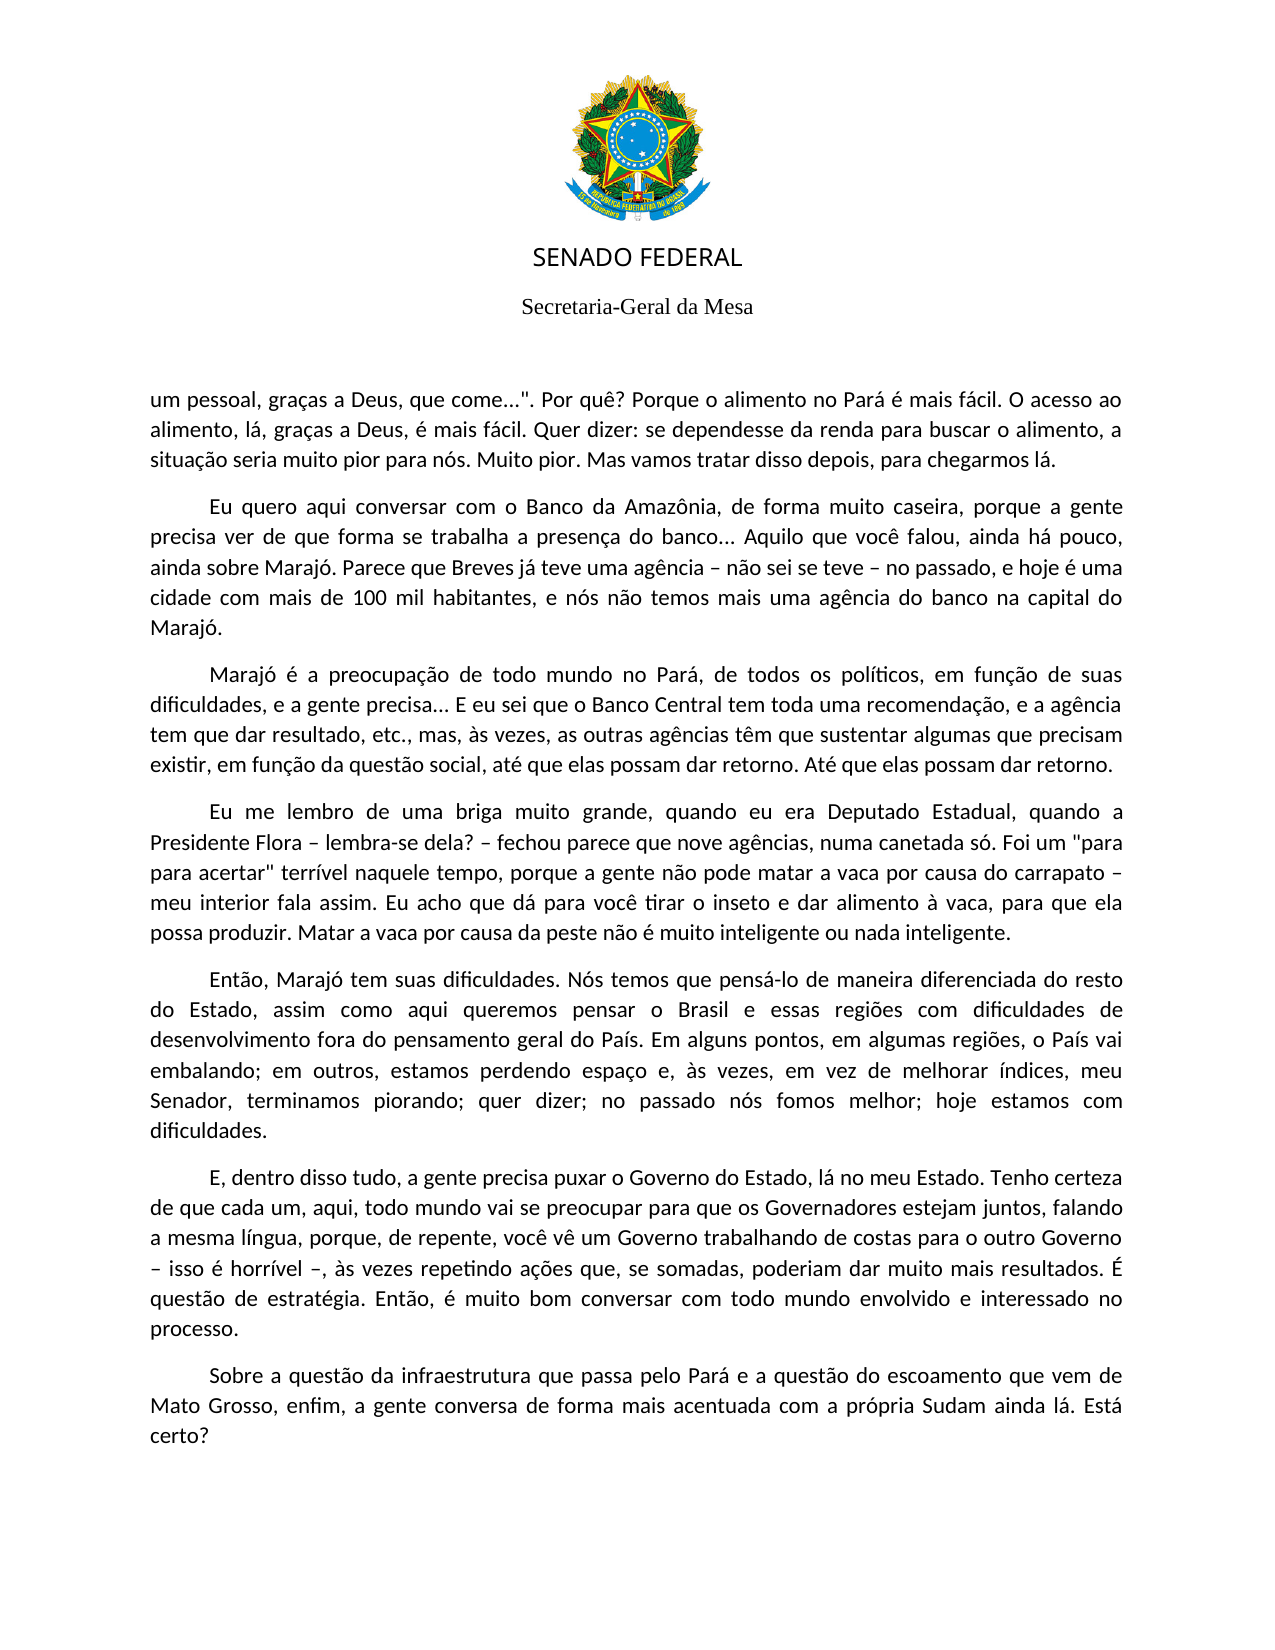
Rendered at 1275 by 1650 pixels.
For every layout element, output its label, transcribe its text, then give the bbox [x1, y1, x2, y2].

text Eu quero aqui conversar com o Banco da Amazônia, de forma muito caseira, porque a gente precisa ver de que forma se trabalha a presença do banco... Aquilo que você falou, ainda há pouco, ainda sobre Marajó. Parece que Breves já teve uma agência – não sei se teve – no passado, e hoje é uma cidade com mais de 100 mil habitantes, e nós não temos mais uma agência do banco na capital do Marajó. [150, 492, 1125, 641]
text Eu me lembro de uma briga muito grande, quando eu era Deputado Estadual, quando a Presidente Flora – lembra-se dela? – fechou parece que nove agências, numa canetada só. Foi um "para para acertar" terrível naquele tempo, porque a gente não pode matar a vaca por causa do carrapato – meu interior fala assim. Eu acho que dá para você tirar o inseto e dar alimento à vaca, para que ela possa produzir. Matar a vaca por causa da peste não é muito inteligente ou nada inteligente. [150, 797, 1125, 946]
text Marajó é a preocupação de todo mundo no Pará, de todos os políticos, em função de suas dificuldades, e a gente precisa... E eu sei que o Banco Central tem toda uma recomendação, e a agência tem que dar resultado, etc., mas, às vezes, as outras agências têm que sustentar algumas que precisam existir, em função da questão social, até que elas possam dar retorno. Até que elas possam dar retorno. [150, 660, 1125, 779]
text Sobre a questão da infraestrutura que passa pelo Pará e a questão do escoamento que vem de Mato Grosso, enfim, a gente conversa de forma mais acentuada com a própria Sudam ainda lá. Está certo? [150, 1361, 1125, 1449]
text Então, Marajó tem suas dificuldades. Nós temos que pensá-lo de maneira diferenciada do resto do Estado, assim como aqui queremos pensar o Brasil e essas regiões com dificuldades de desenvolvimento fora do pensamento geral do País. Em alguns pontos, em algumas regiões, o País vai embalando; em outros, estamos perdendo espaço e, às vezes, em vez de melhorar índices, meu Senador, terminamos piorando; quer dizer; no passado nós fomos melhor; hoje estamos com dificuldades. [150, 965, 1125, 1144]
picture [564, 75, 711, 221]
text E, dentro disso tudo, a gente precisa puxar o Governo do Estado, lá no meu Estado. Tenho certeza de que cada um, aqui, todo mundo vai se preocupar para que os Governadores estejam juntos, falando a mesma língua, porque, de repente, você vê um Governo trabalhando de costas para o outro Governo – isso é horrível –, às vezes repetindo ações que, se somadas, poderiam dar muito mais resultados. É questão de estratégia. Então, é muito bom conversar com todo mundo envolvido e interessado no processo. [150, 1163, 1125, 1342]
